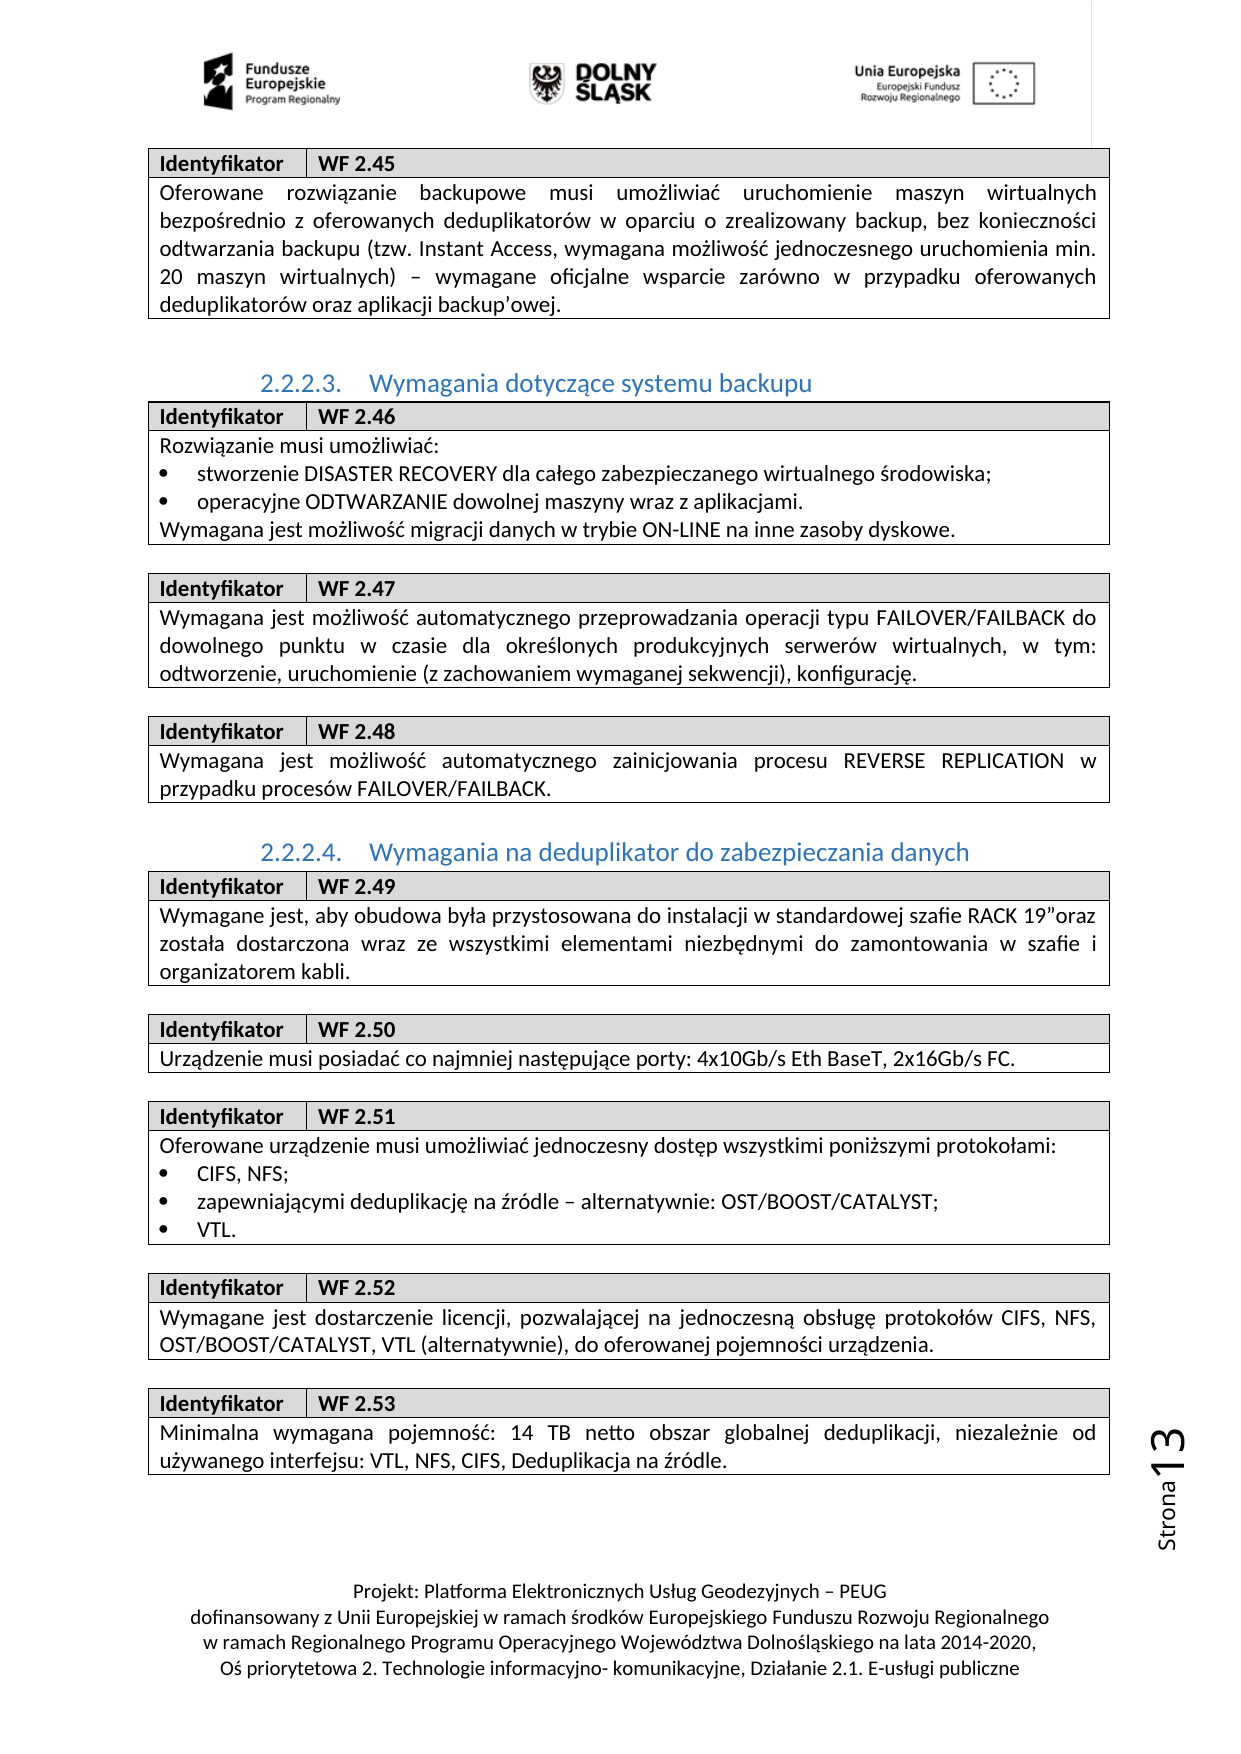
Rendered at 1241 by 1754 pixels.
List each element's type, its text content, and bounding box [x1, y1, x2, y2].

table_header Identyfikator [149, 1102, 306, 1130]
table_cell Oferowane rozwiązanie backupowe musi umożliwiać uruchomienie maszyn wirtualnych bezpośrednio z oferowanych deduplikatorów w oparciu o zrealizowany backup, bez konieczności odtwarzania backupu (tzw. Instant Access, wymagana możliwość jednoczesnego uruchomienia min. 20 maszyn wirtualnych) – wymagane oficjalne wsparcie zarówno w przypadku oferowanych deduplikatorów oraz aplikacji backup’owej. [149, 178, 1109, 318]
table_header WF 02.050 [307, 1015, 1109, 1043]
table_header Identyfikator [149, 872, 306, 900]
table_cell Wymagane jest, aby obudowa była przystosowana do instalacji w standardowej szafie RACK 19”oraz została dostarczona wraz ze wszystkimi elementami niezbędnymi do zamontowania w szafie i organizatorem kabli. [149, 901, 1109, 985]
table_header WF 02.053 [307, 1389, 1109, 1417]
table_cell Rozwiązanie musi umożliwiać: stworzenie DISASTER RECOVERY dla całego zabezpieczanego wirtualnego środowiska; operacyjne ODTWARZANIE dowolnej maszyny wraz z aplikacjami. Wymagana jest możliwość migracji danych w trybie ON-LINE na inne zasoby dyskowe. [149, 431, 1109, 543]
table_cell Wymagana jest możliwość automatycznego zainicjowania procesu REVERSE REPLICATION w przypadku procesów FAILOVER/FAILBACK. [149, 746, 1109, 802]
table_cell Wymagane jest dostarczenie licencji, pozwalającej na jednoczesną obsługę protokołów CIFS, NFS, OST/BOOST/CATALYST, VTL (alternatywnie), do oferowanej pojemności urządzenia. [149, 1303, 1109, 1359]
picture [147, 1, 1093, 148]
table_header Identyfikator [149, 149, 306, 177]
table_header Identyfikator [149, 1274, 306, 1302]
table_cell Urządzenie musi posiadać co najmniej następujące porty: 4x10Gb/s Eth BaseT, 2x16Gb/s FC. [149, 1044, 1109, 1072]
table_cell Oferowane urządzenie musi umożliwiać jednoczesny dostęp wszystkimi poniższymi protokołami: CIFS, NFS; zapewniającymi deduplikację na źródle – alternatywnie: OST/BOOST/CATALYST; VTL. [149, 1131, 1109, 1243]
table_header WF 02.052 [307, 1274, 1109, 1302]
table_cell Wymagana jest możliwość automatycznego przeprowadzania operacji typu FAILOVER/FAILBACK do dowolnego punktu w czasie dla określonych produkcyjnych serwerów wirtualnych, w tym: odtworzenie, uruchomienie (z zachowaniem wymaganej sekwencji), konfigurację. [149, 603, 1109, 687]
table_header WF 02.047 [307, 574, 1109, 602]
table_header WF 02.051 [307, 1102, 1109, 1130]
table_header WF 02.046 [307, 403, 1109, 430]
table_header Identyfikator [149, 403, 306, 430]
table_header WF 02.048 [307, 717, 1109, 745]
table_cell Minimalna wymagana pojemność: 14 TB netto obszar globalnej deduplikacji, niezależnie od używanego interfejsu: VTL, NFS, CIFS, Deduplikacja na źródle. [149, 1418, 1109, 1474]
table_header WF 02.049 [307, 872, 1109, 900]
table_header Identyfikator [149, 1015, 306, 1043]
table_header Identyfikator [149, 1389, 306, 1417]
table_header WF 02.045 [307, 149, 1109, 177]
table_header Identyfikator [149, 717, 306, 745]
table_header Identyfikator [149, 574, 306, 602]
subtitle Wymagania na deduplikator do zabezpieczania danych [260, 835, 1093, 868]
subtitle Wymagania dotyczące systemu backupu [260, 366, 1093, 399]
